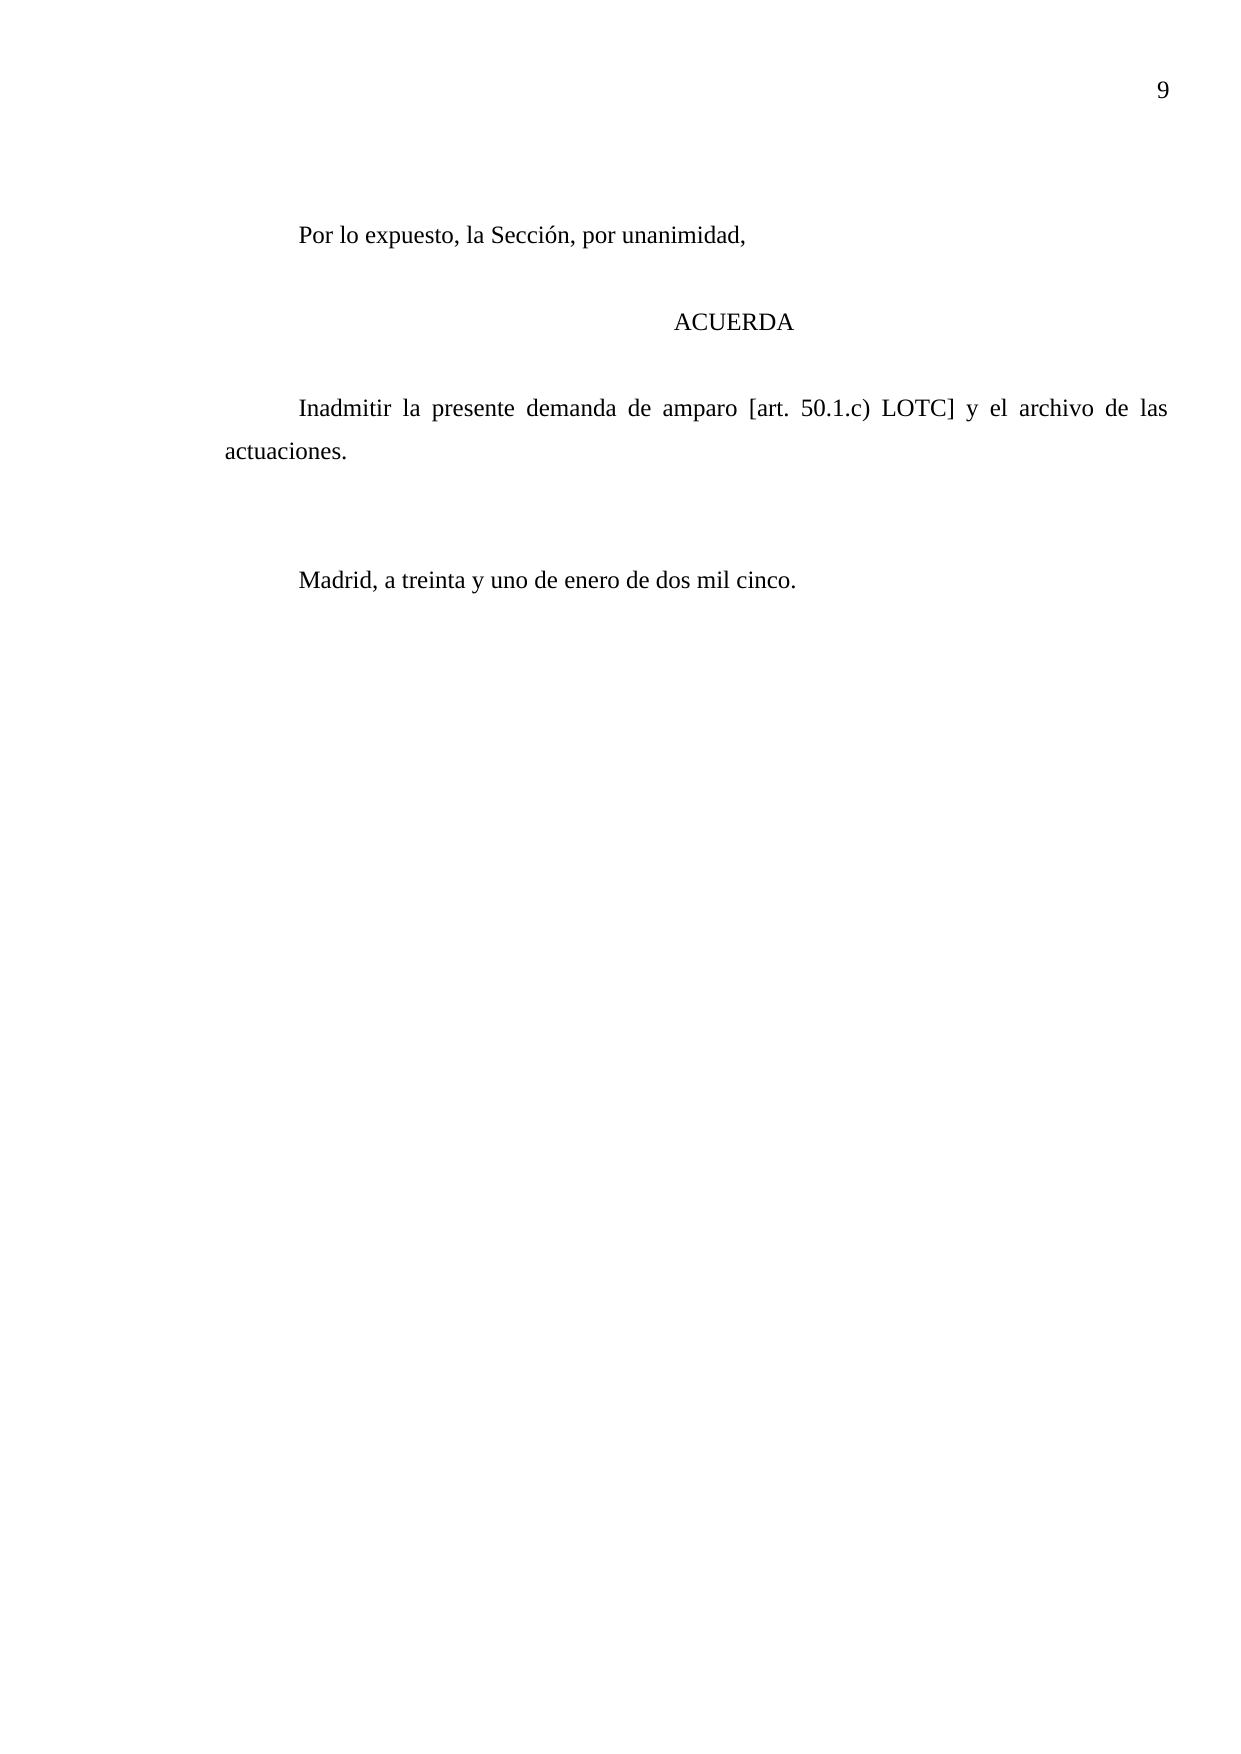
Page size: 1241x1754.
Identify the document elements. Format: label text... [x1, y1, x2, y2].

text ACUERDA [224, 307, 1169, 335]
text Por lo expuesto, la Sección, por unanimidad, [224, 220, 1169, 249]
text Inadmitir la presente demanda de amparo [art. 50.1.c) LOTC] y el archivo de las actuaciones. [224, 393, 1169, 465]
text Madrid, a treinta y uno de enero de dos mil cinco. [224, 565, 1169, 594]
